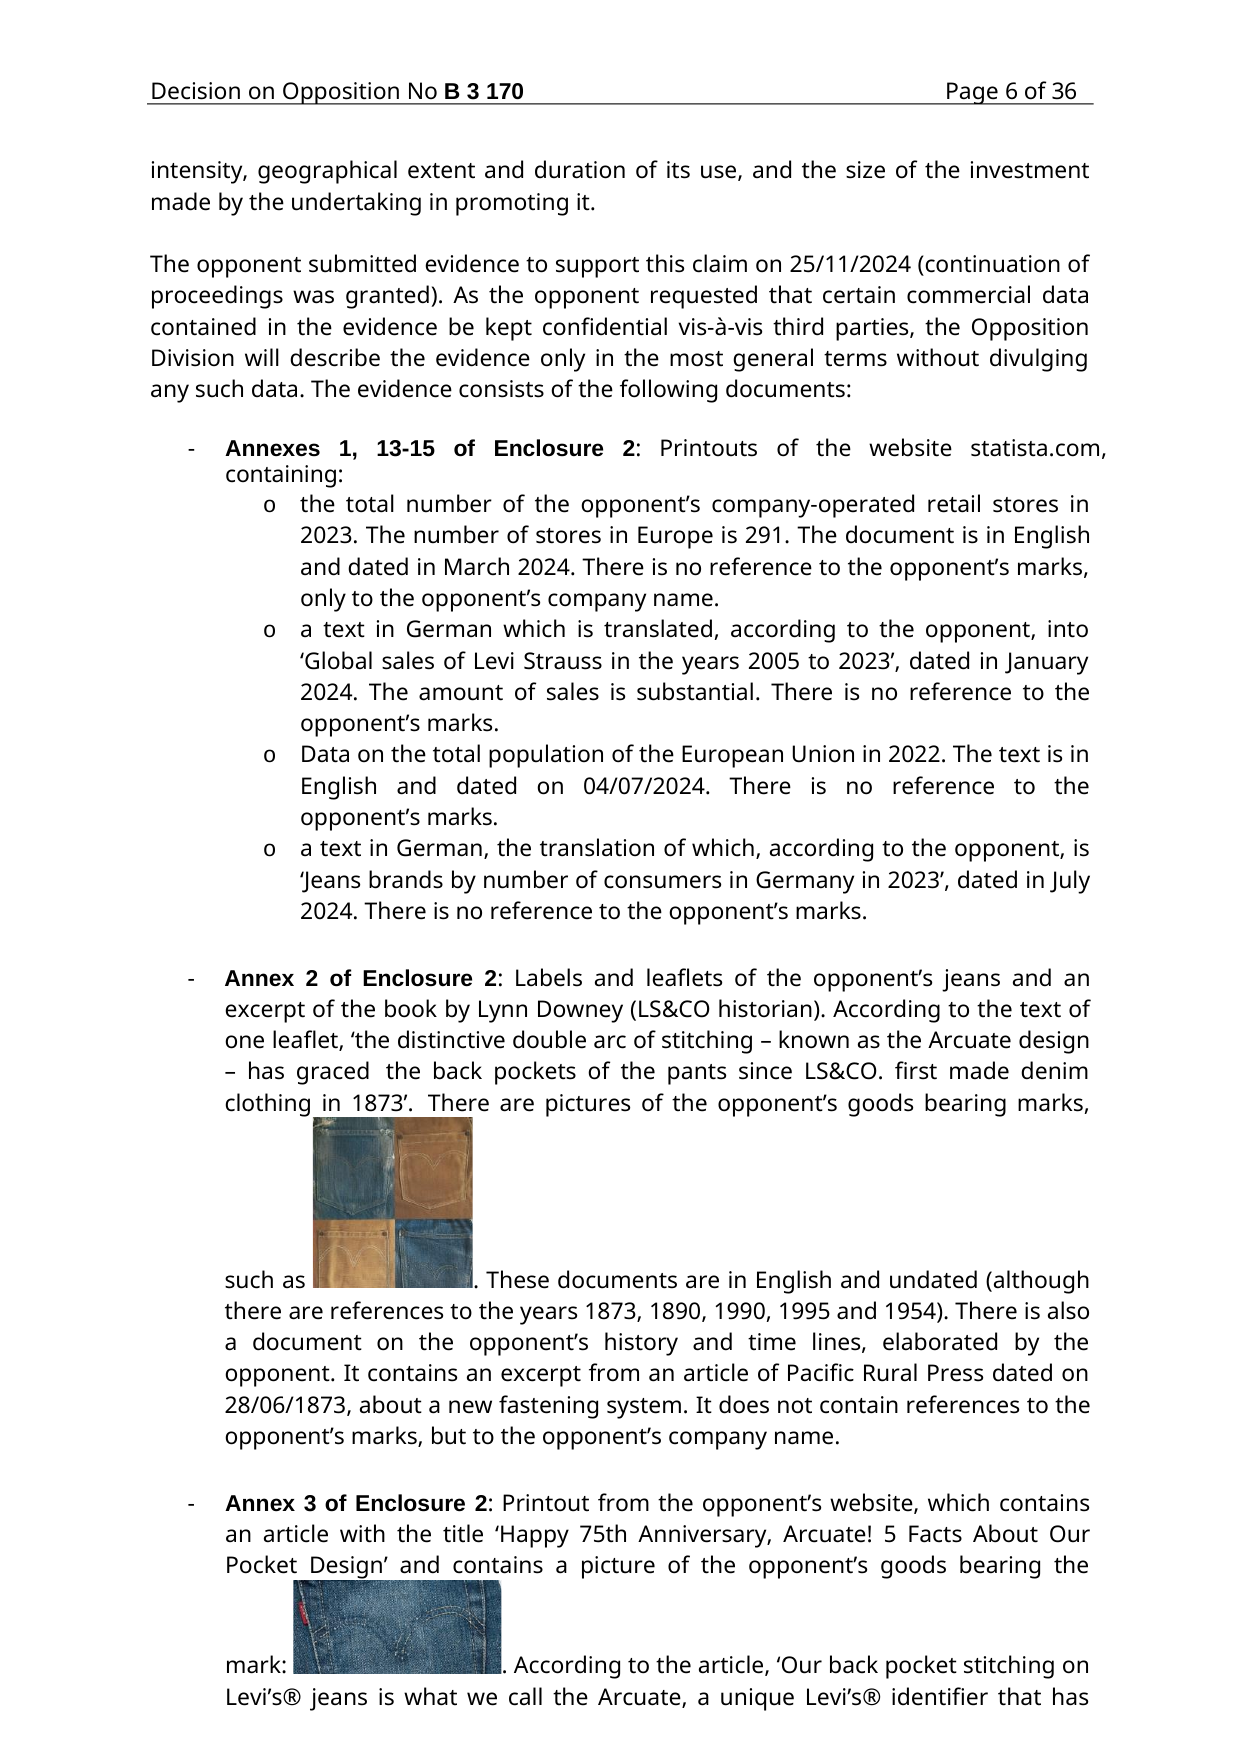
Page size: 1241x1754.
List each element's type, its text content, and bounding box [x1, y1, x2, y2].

picture [312, 1117, 473, 1288]
list Annexes 1, 13-15 of Enclosure 2: Printouts of the website statista.com, containing: [188, 436, 1107, 488]
list the total number of the opponent’s company-operated retail stores in 2023. The number of stores in Europe is 291. The document is in English and dated in March 2024. There is no reference to the opponent’s marks, only to the opponent’s company name. [263, 488, 1091, 613]
list Annex 2 of Enclosure 2: Labels and leaflets of the opponent’s jeans and an excerpt of the book by Lynn Downey (LS&CO historian). According to the text of one leaflet, ‘the distinctive double arc of stitching – known as the Arcuate design – has graced the back pockets of the pants since LS&CO. first made denim clothing in 1873’. There are pictures of the opponent’s goods bearing marks, such as . These documents are in English and undated (although there are references to the years 1873, 1890, 1990, 1995 and 1954). There is also a document on the opponent’s history and time lines, elaborated by the opponent. It contains an excerpt from an article of Pacific Rural Press dated on 28/06/1873, about a new fastening system. It does not contain references to the opponent’s marks, but to the opponent’s company name. [187, 962, 1091, 1451]
list a text in German which is translated, according to the opponent, into ‘Global sales of Levi Strauss in the years 2005 to 2023’, dated in January 2024. The amount of sales is substantial. There is no reference to the opponent’s marks. [263, 613, 1090, 738]
text intensity, geographical extent and duration of its use, and the size of the investment made by the undertaking in promoting it. [150, 154, 1091, 217]
list Data on the total population of the European Union in 2022. The text is in English and dated on 04/07/2024. There is no reference to the opponent’s marks. [263, 738, 1090, 832]
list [187, 1486, 1091, 1712]
list a text in German, the translation of which, according to the opponent, is ‘Jeans brands by number of consumers in Germany in 2023’, dated in July 2024. There is no reference to the opponent’s marks. [263, 832, 1091, 926]
picture [293, 1580, 502, 1674]
text The opponent submitted evidence to support this claim on 25/11/2024 (continuation of proceedings was granted). As the opponent requested that certain commercial data contained in the evidence be kept confidential vis-à-vis third parties, the Opposition Division will describe the evidence only in the most general terms without divulging any such data. The evidence consists of the following documents: [150, 248, 1091, 404]
